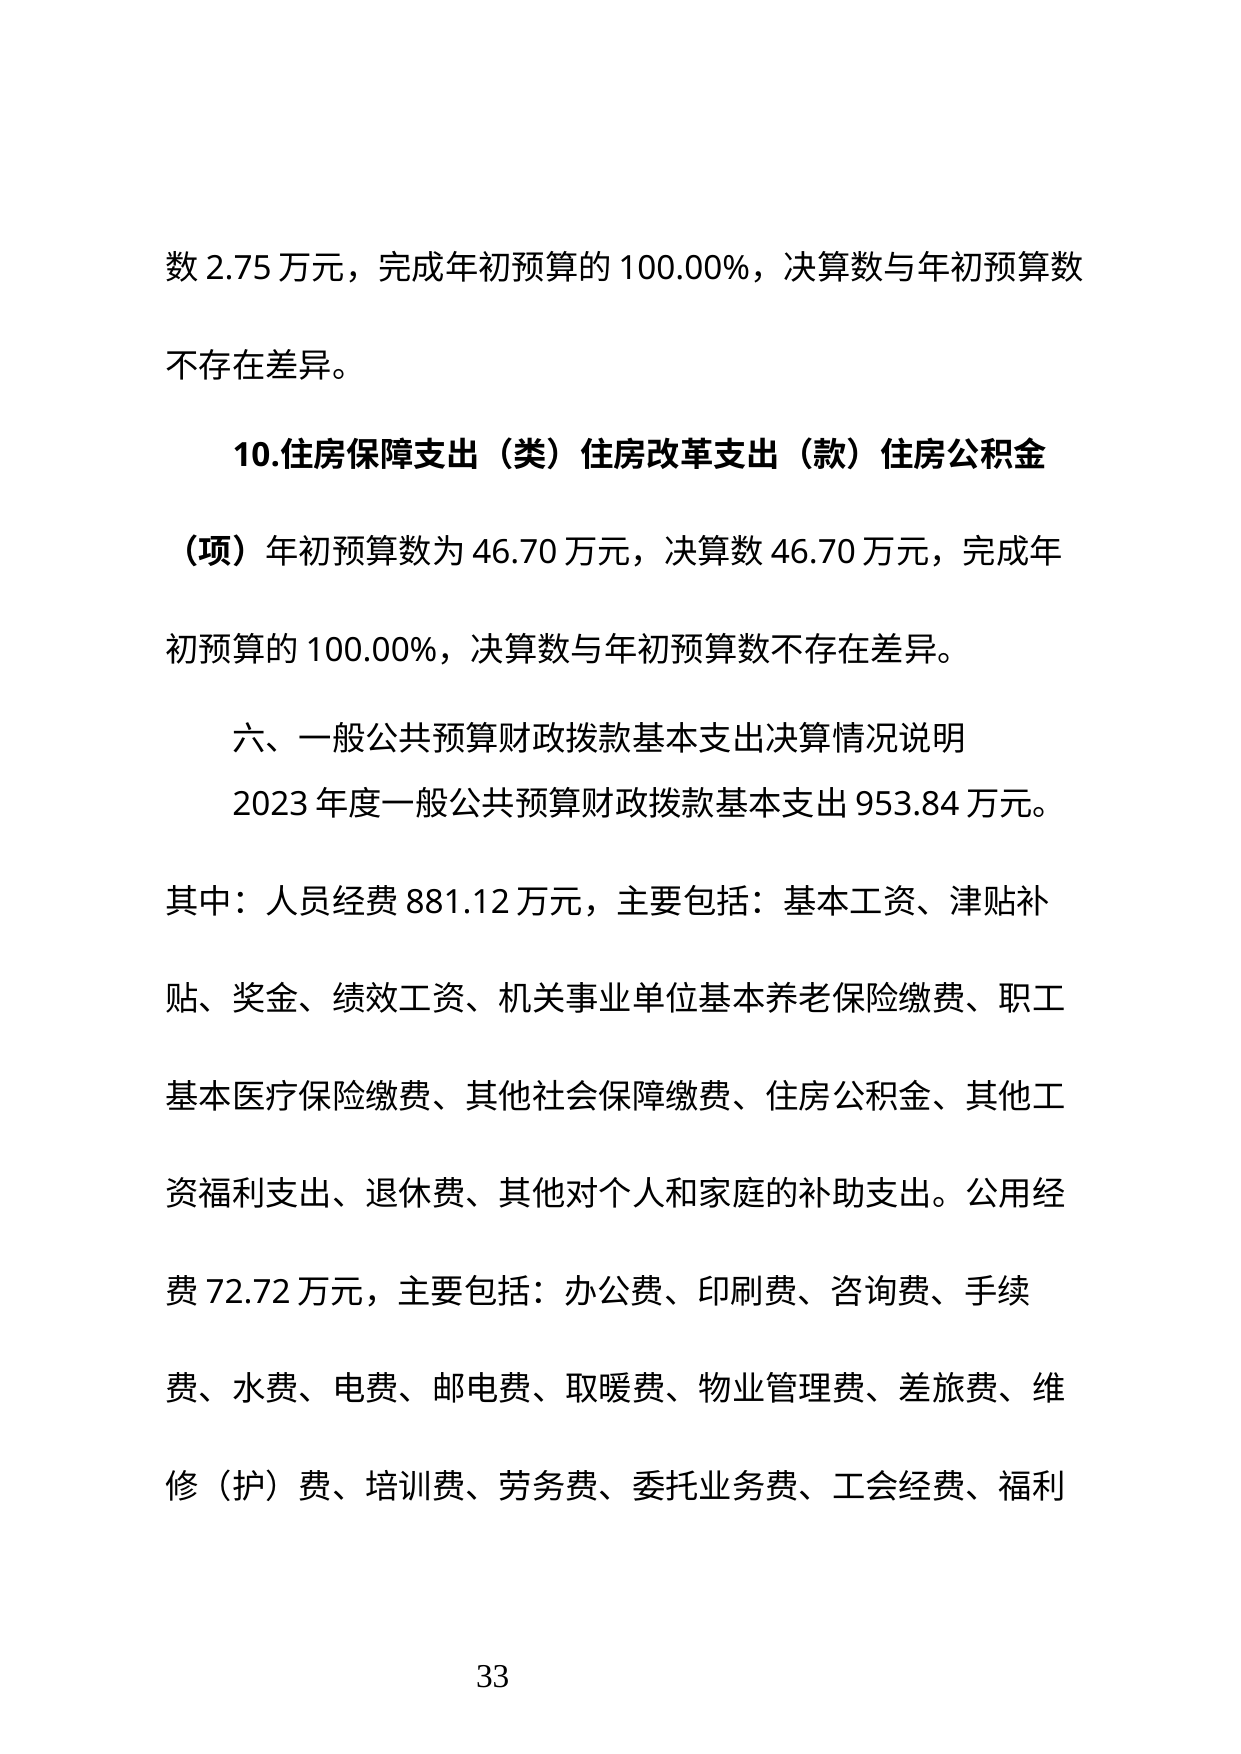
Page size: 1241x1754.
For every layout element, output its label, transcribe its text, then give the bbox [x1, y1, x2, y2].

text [165, 233, 1087, 395]
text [165, 769, 1087, 1516]
text 10.住房保障支出（类）住房改革支出（款）住房公积金（项）年初预算数为46.70万元，决算数46.70万元，完成年初预算的100.00%，决算数与年初预算数不存在差异。 [165, 419, 1087, 679]
text 六、一般公共预算财政拨款基本支出决算情况说明 [165, 704, 1087, 769]
